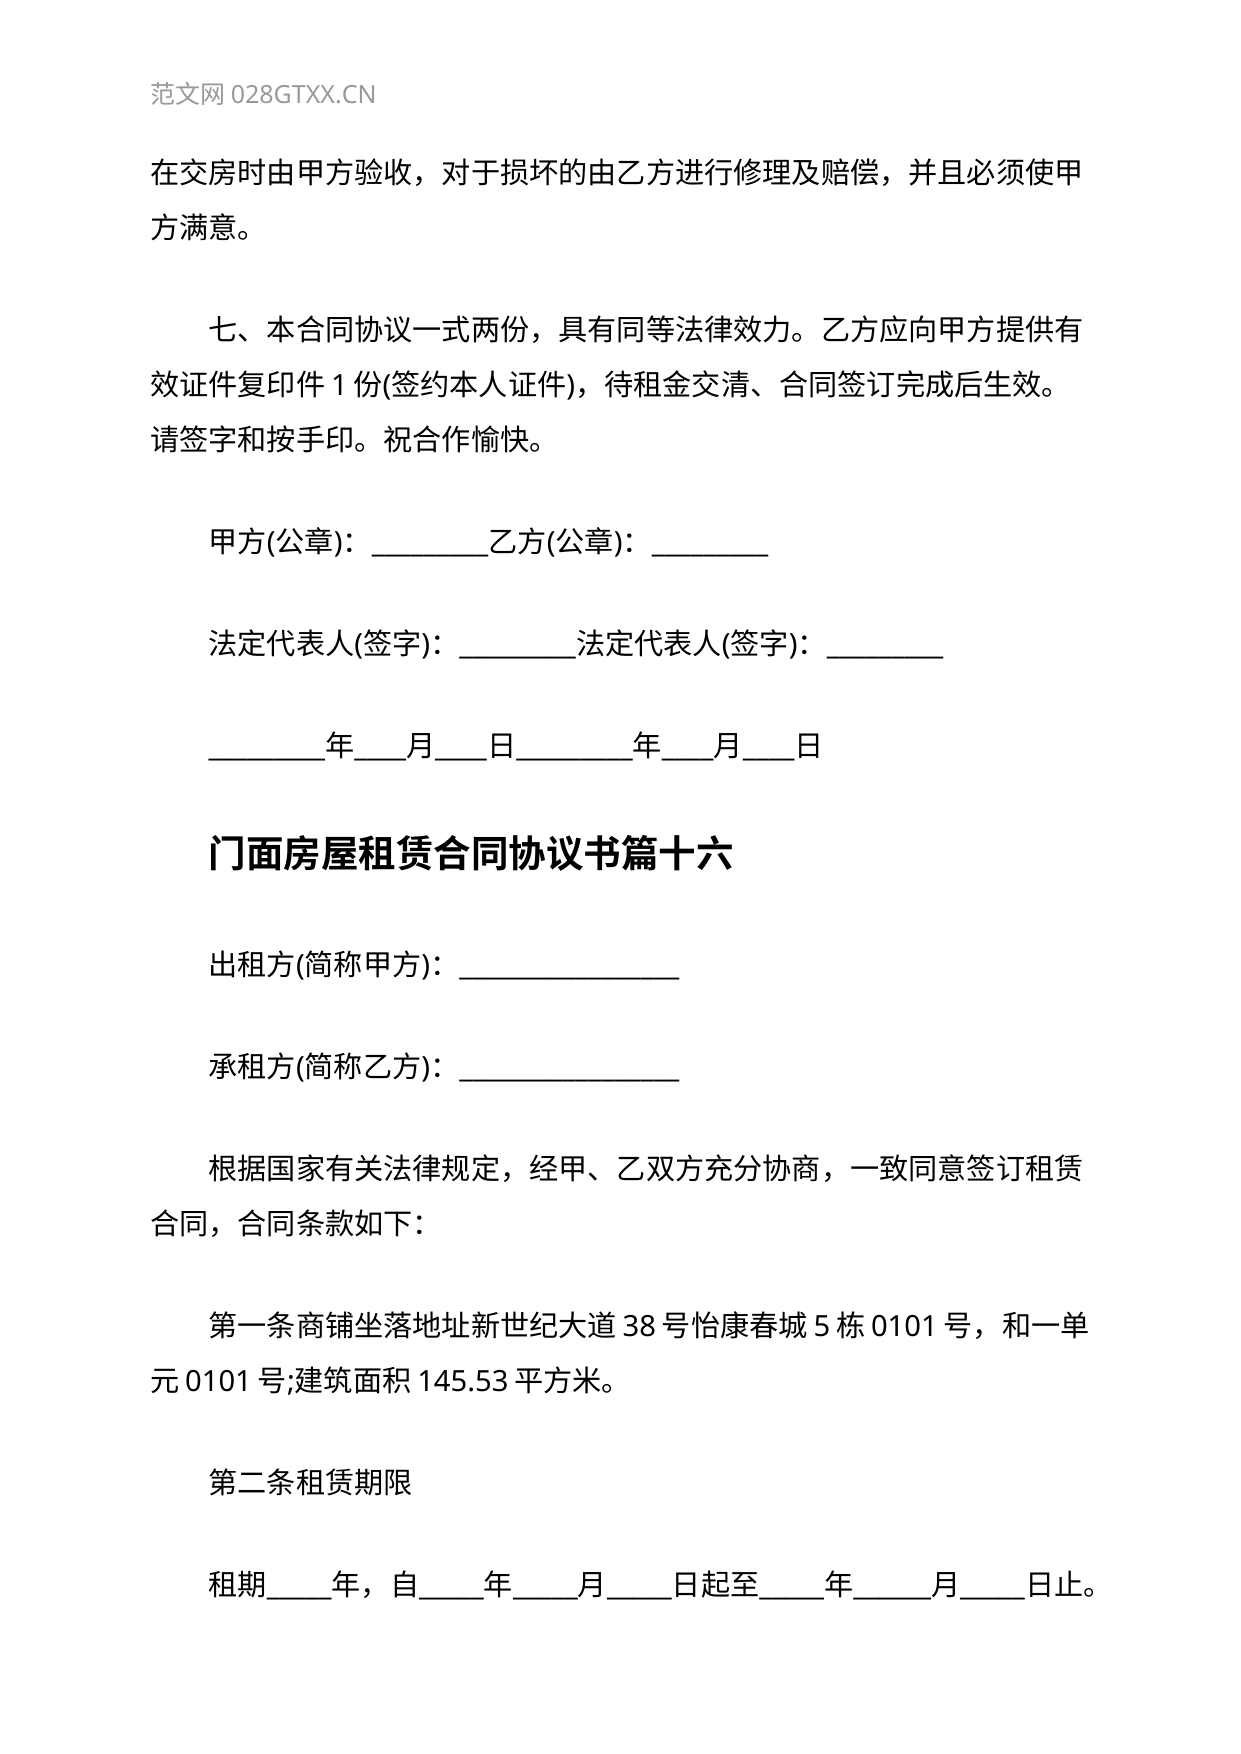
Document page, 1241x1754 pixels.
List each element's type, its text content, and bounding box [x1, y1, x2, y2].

text 出租方(简称甲方)：_________________ [150, 942, 1090, 984]
text 第二条租赁期限 [150, 1459, 1090, 1502]
text 第一条商铺坐落地址新世纪大道38号怡康春城5栋0101号，和一单元0101号;建筑面积145.53平方米。 [150, 1302, 1090, 1400]
text 根据国家有关法律规定，经甲、乙双方充分协商，一致同意签订租赁合同，合同条款如下： [150, 1146, 1090, 1243]
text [150, 150, 1090, 247]
text 门面房屋租赁合同协议书篇十六 [150, 824, 1090, 878]
text _________年____月____日_________年____月____日 [150, 722, 1090, 765]
text 承租方(简称乙方)：_________________ [150, 1044, 1090, 1086]
text 法定代表人(签字)：_________法定代表人(签字)：_________ [150, 620, 1090, 663]
text 甲方(公章)：_________乙方(公章)：_________ [150, 518, 1090, 561]
text 七、本合同协议一式两份，具有同等法律效力。乙方应向甲方提供有效证件复印件1份(签约本人证件)，待租金交清、合同签订完成后生效。请签字和按手印。祝合作愉快。 [150, 307, 1090, 459]
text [150, 1561, 1090, 1603]
